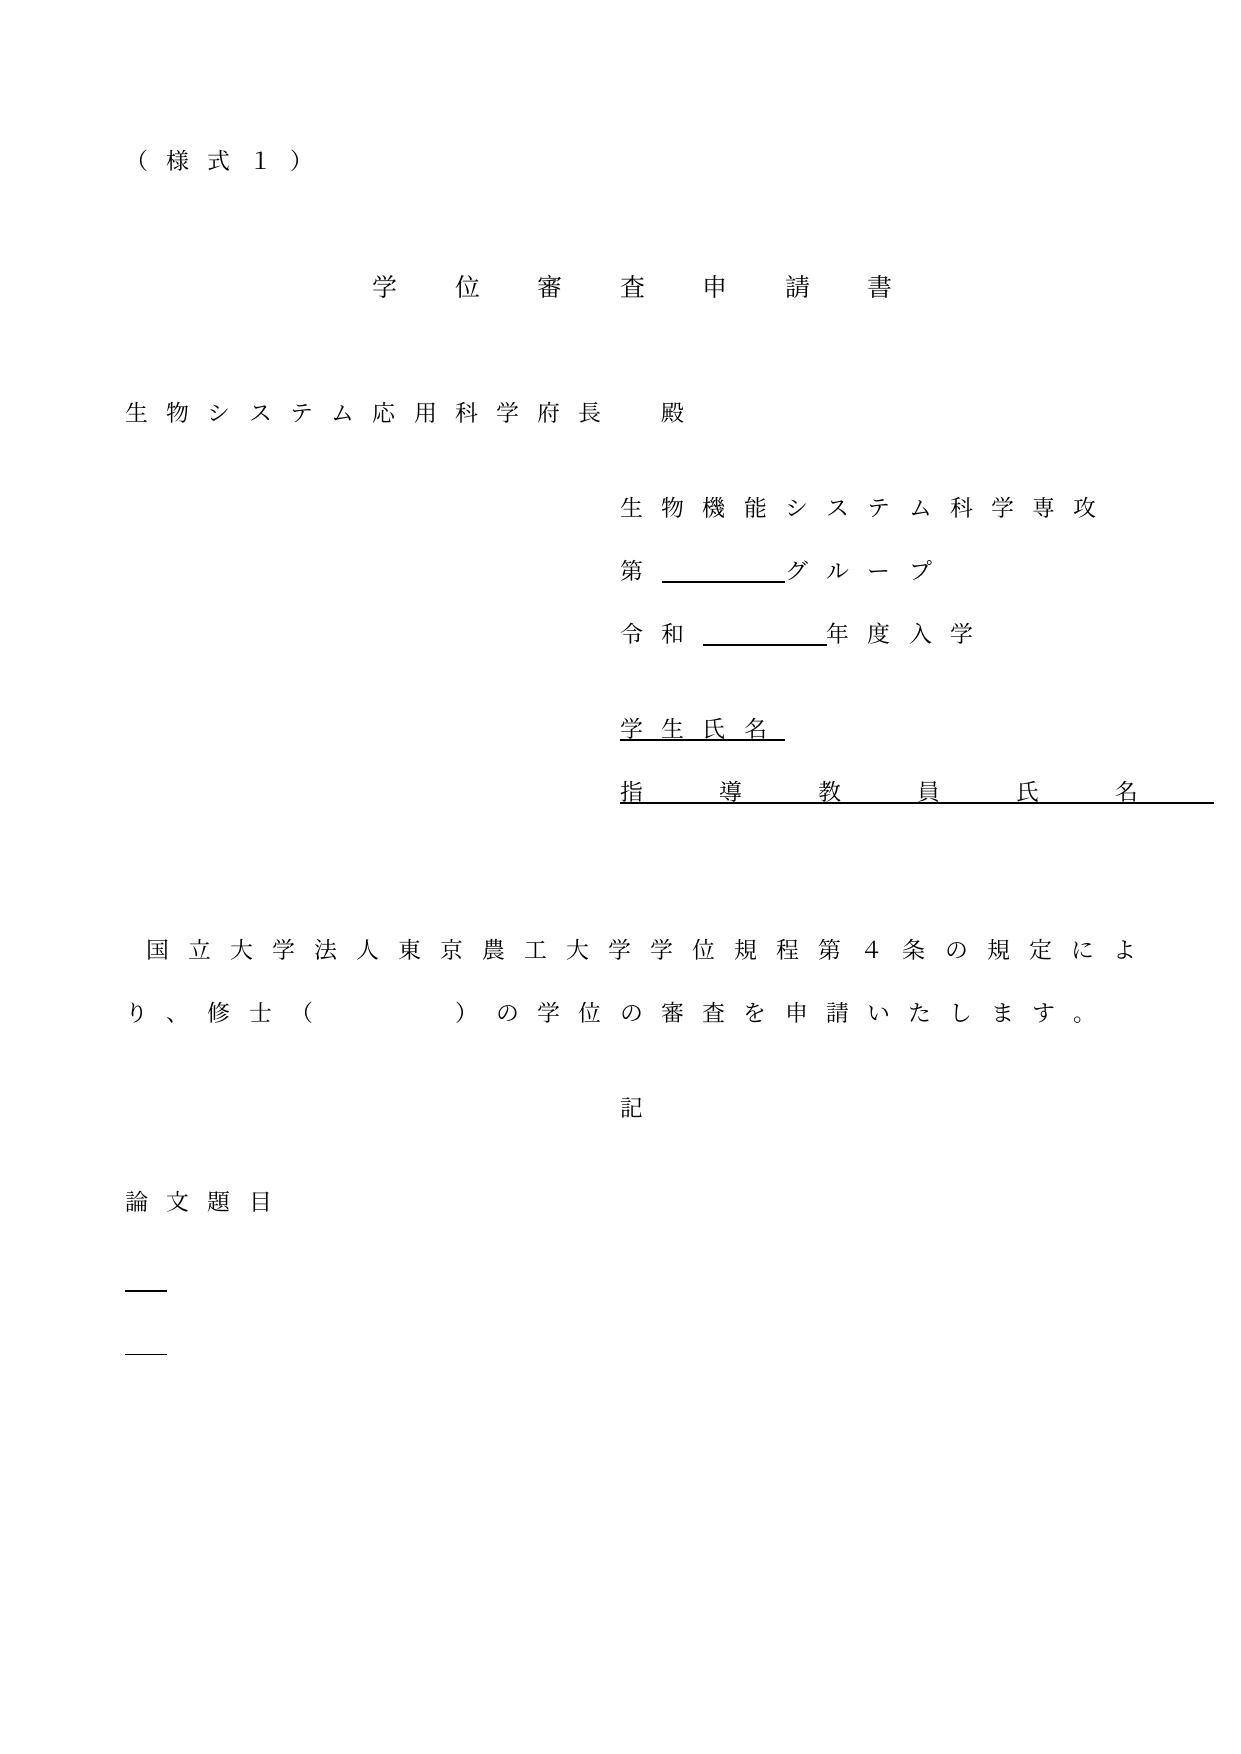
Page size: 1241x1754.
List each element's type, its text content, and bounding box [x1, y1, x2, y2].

text （様式１） [125, 128, 1056, 191]
text 記 [125, 1075, 1156, 1138]
text 学 位 審 査 申 請 書 [125, 254, 1156, 317]
text 第 グループ [125, 538, 1156, 601]
text 生物システム応用科学府長 殿 [125, 380, 1156, 443]
text 国立大学法人東京農工大学学位規程第４条の規定により、修士（ ）の学位の審査を申請いたします。 [125, 917, 1156, 1043]
text 指導教員氏名 [125, 759, 1156, 854]
text 論文題目 [125, 1169, 1156, 1232]
text 学生氏名 [125, 696, 1156, 759]
text 令和 年度入学 [125, 601, 1156, 664]
text 生物機能システム科学専攻 [125, 475, 1156, 538]
